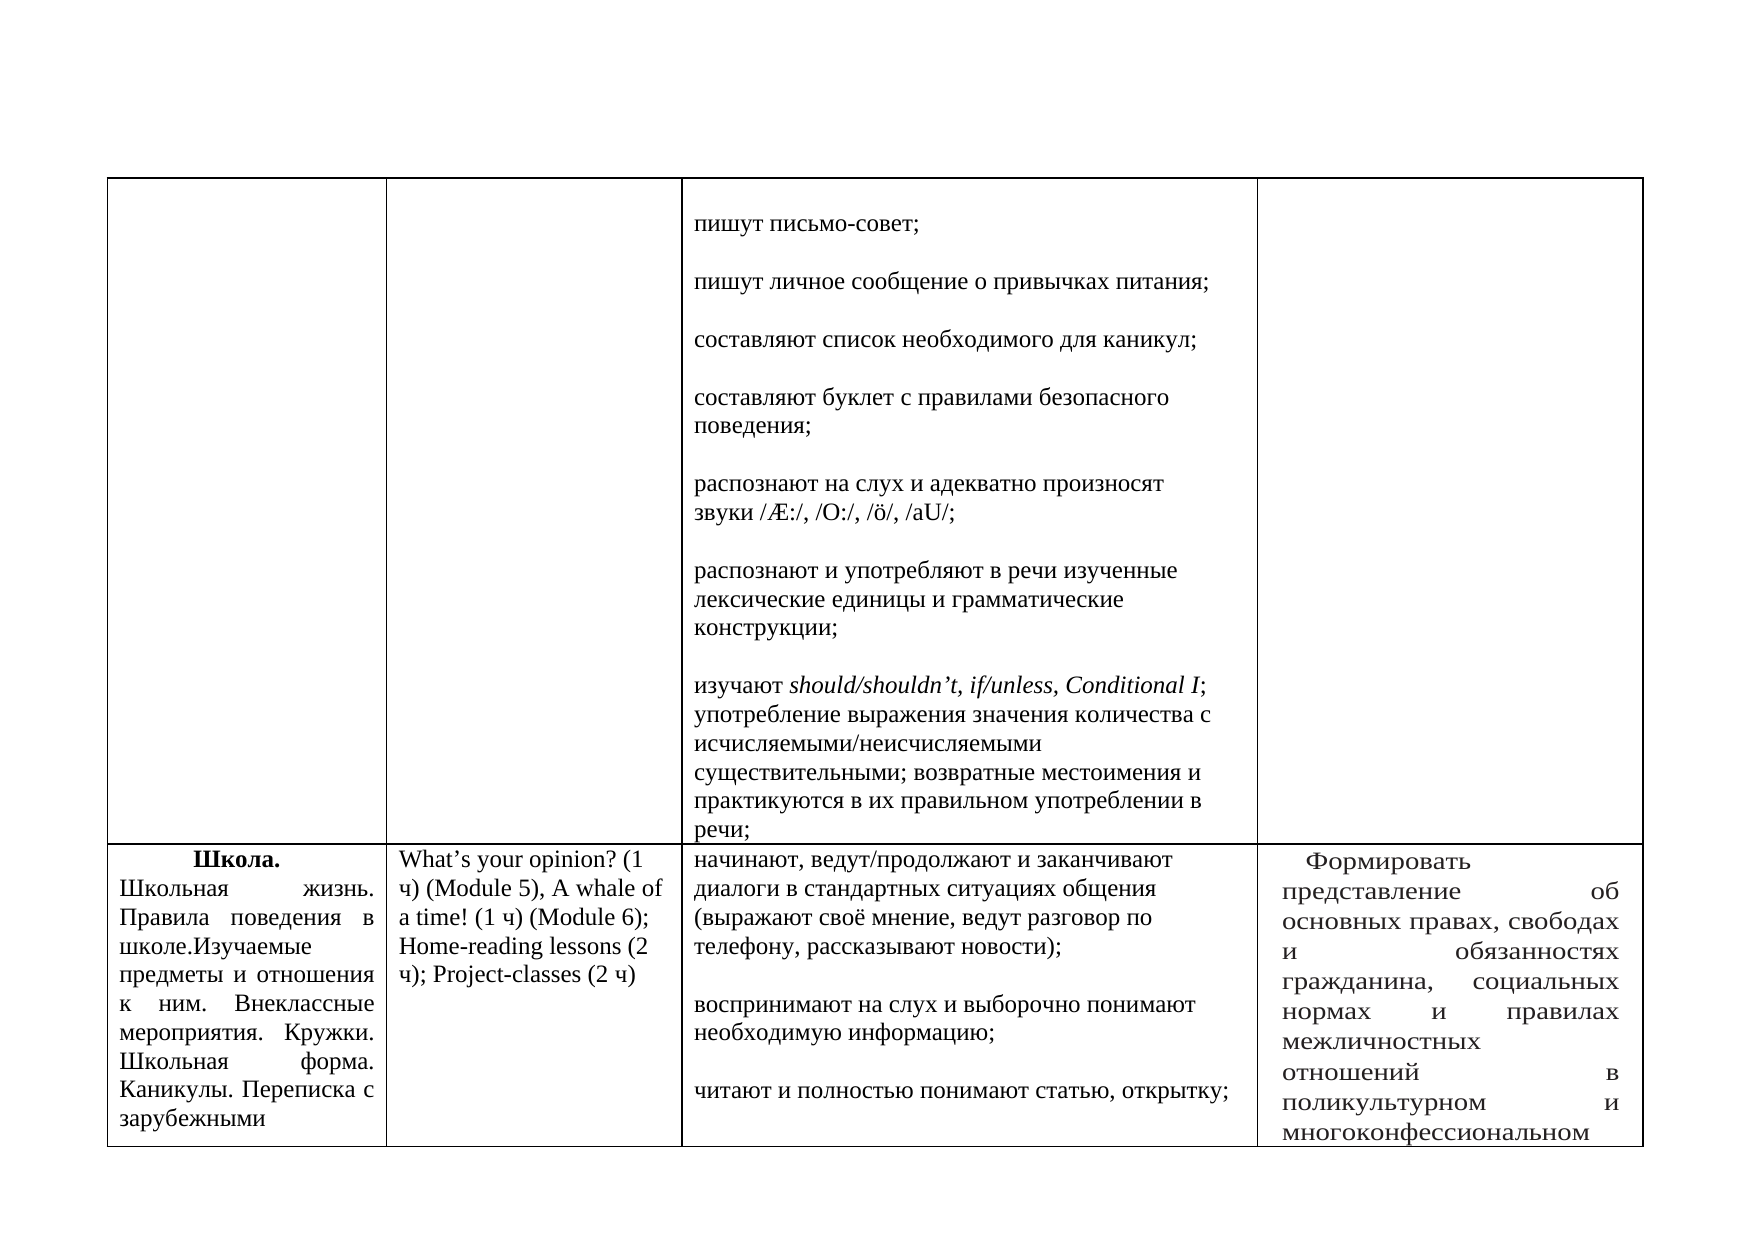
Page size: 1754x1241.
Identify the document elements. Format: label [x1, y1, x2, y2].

table_cell [683, 845, 1257, 1146]
table_cell [387, 179, 681, 843]
table_cell [1258, 845, 1642, 1146]
table_cell [108, 179, 386, 843]
table_cell [683, 179, 1257, 843]
table_cell [108, 845, 386, 1146]
table_cell [387, 845, 681, 1146]
table_cell [1258, 179, 1642, 843]
